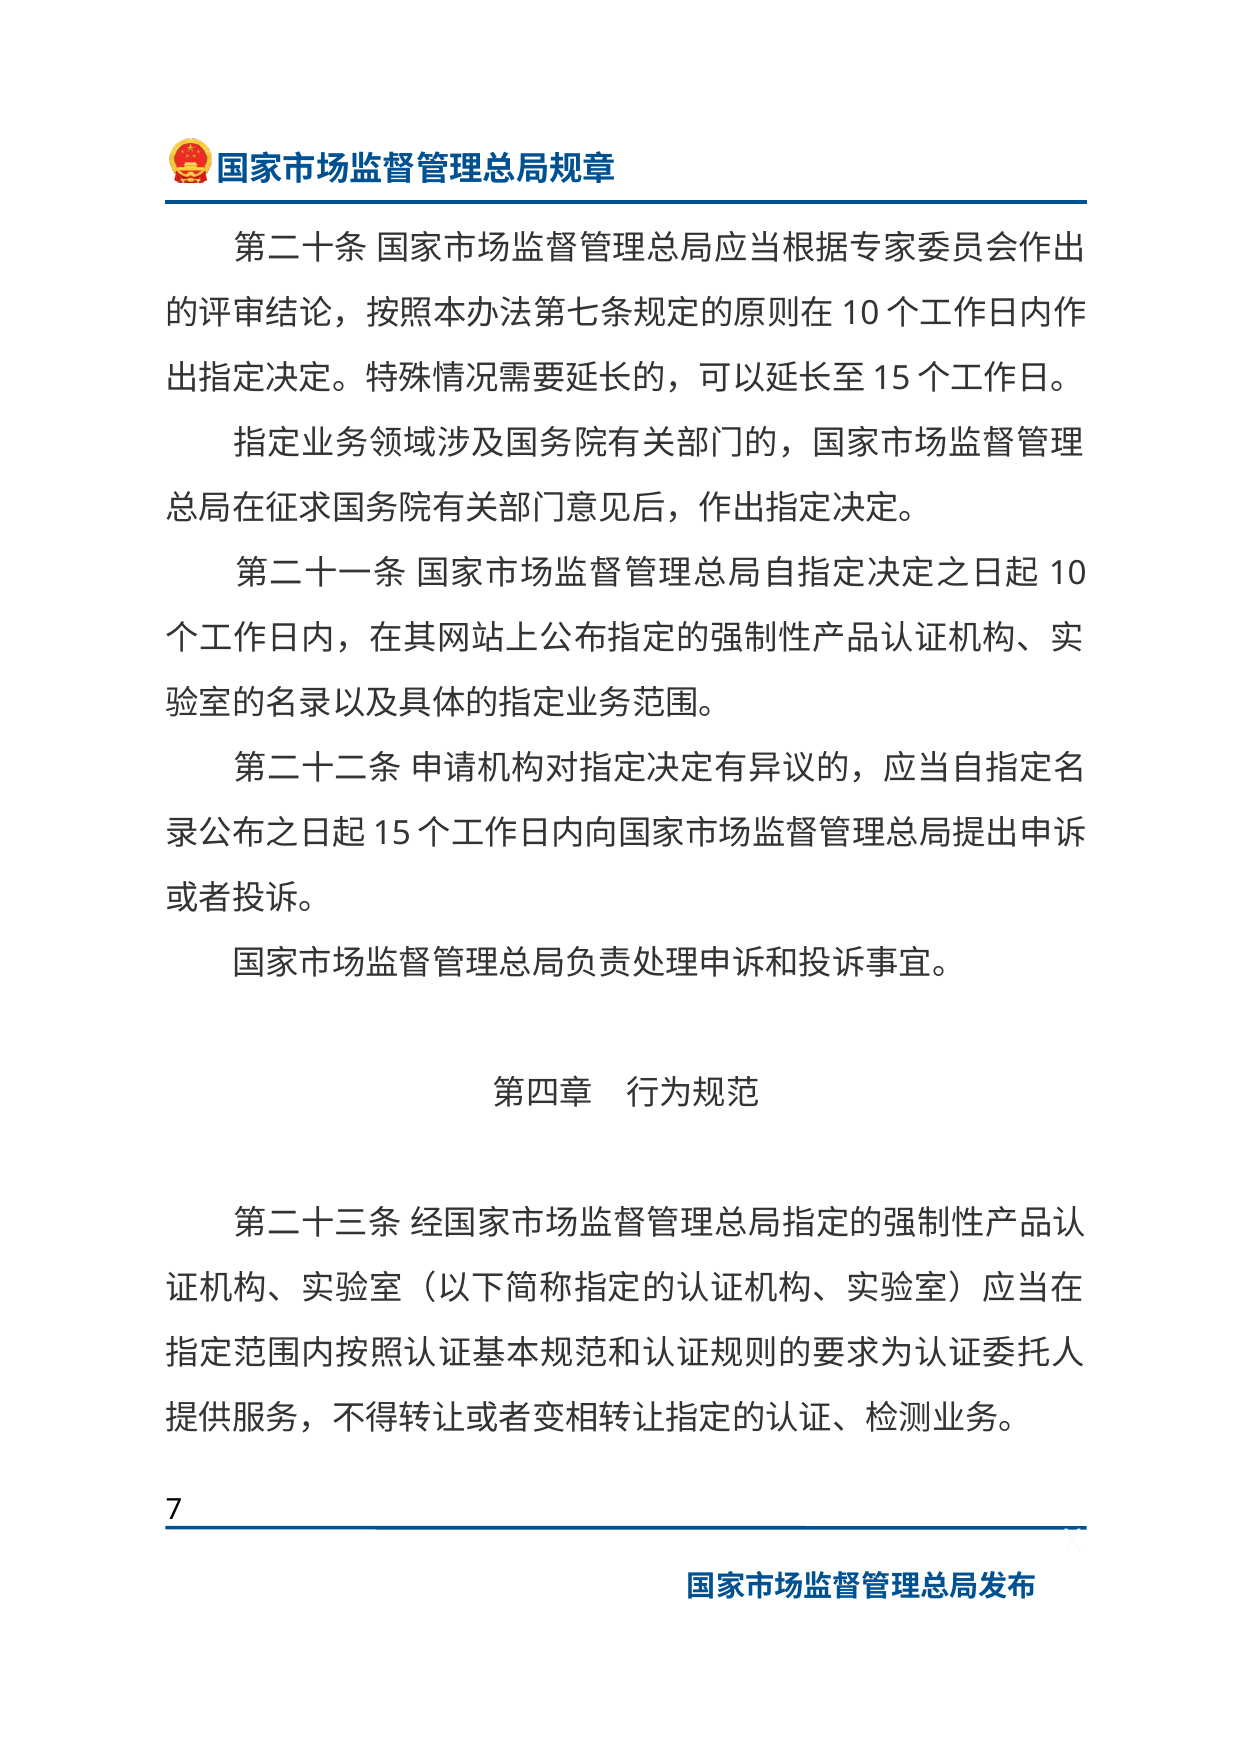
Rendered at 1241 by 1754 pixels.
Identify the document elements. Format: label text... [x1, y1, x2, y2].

text 指定业务领域涉及国务院有关部门的，国家市场监督管理总局在征求国务院有关部门意见后，作出指定决定。 [165, 408, 1087, 538]
text 第二十条 国家市场监督管理总局应当根据专家委员会作出的评审结论，按照本办法第七条规定的原则在10个工作日内作出指定决定。特殊情况需要延长的，可以延长至15个工作日。 [165, 213, 1087, 408]
text 第二十一条 国家市场监督管理总局自指定决定之日起10个工作日内，在其网站上公布指定的强制性产品认证机构、实验室的名录以及具体的指定业务范围。 [165, 538, 1087, 733]
text 第四章 行为规范 [165, 1058, 1087, 1123]
text 第二十二条 申请机构对指定决定有异议的，应当自指定名录公布之日起15个工作日内向国家市场监督管理总局提出申诉或者投诉。 [165, 733, 1087, 928]
text 第二十三条 经国家市场监督管理总局指定的强制性产品认证机构、实验室（以下简称指定的认证机构、实验室）应当在指定范围内按照认证基本规范和认证规则的要求为认证委托人提供服务，不得转让或者变相转让指定的认证、检测业务。 [165, 1188, 1087, 1448]
text 国家市场监督管理总局负责处理申诉和投诉事宜。 [165, 928, 1087, 993]
picture [165, 136, 216, 187]
